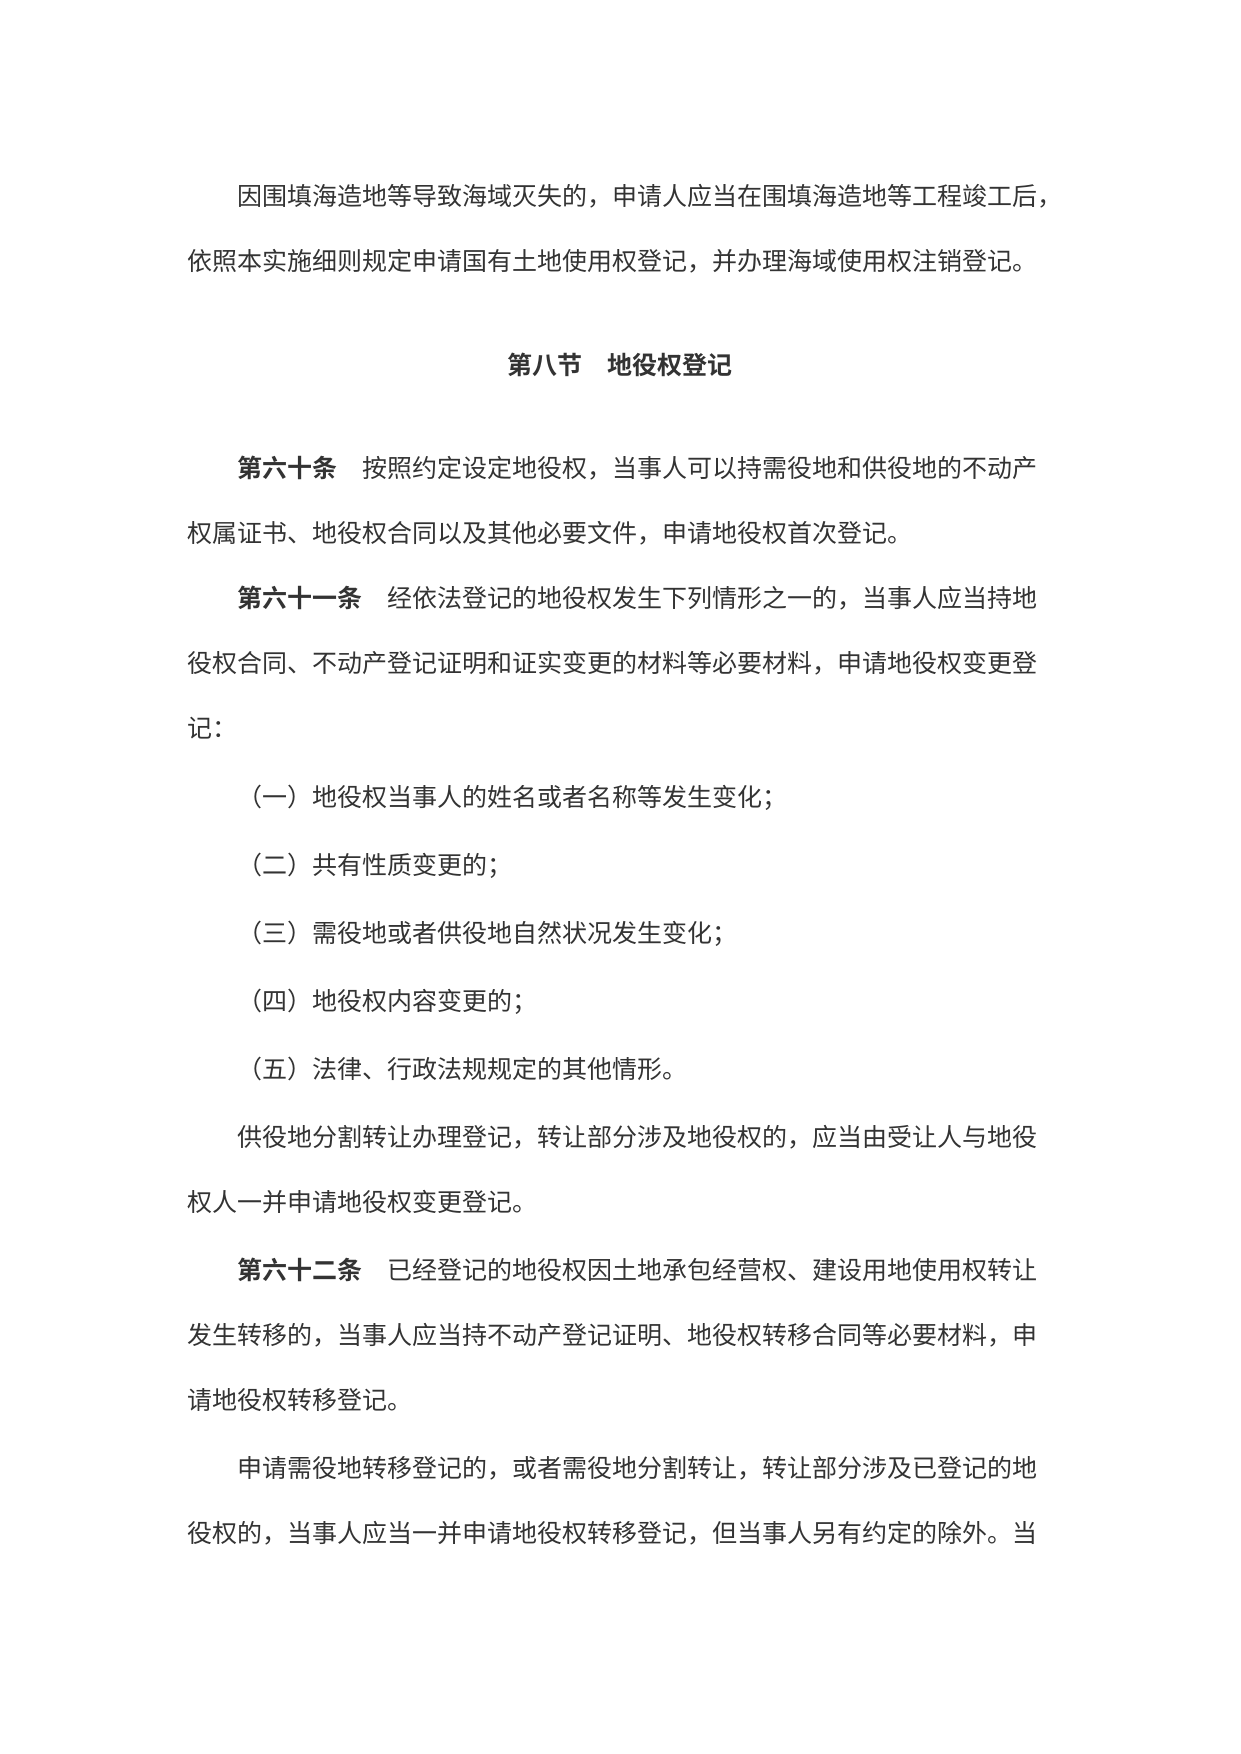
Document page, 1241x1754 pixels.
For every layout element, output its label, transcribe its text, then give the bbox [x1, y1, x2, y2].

text 第六十二条 已经登记的地役权因土地承包经营权、建设用地使用权转让发生转移的，当事人应当持不动产登记证明、地役权转移合同等必要材料，申请地役权转移登记。 [187, 1236, 1053, 1431]
text （四）地役权内容变更的； [187, 967, 1053, 1032]
text 第六十一条 经依法登记的地役权发生下列情形之一的，当事人应当持地役权合同、不动产登记证明和证实变更的材料等必要材料，申请地役权变更登记： [187, 564, 1053, 759]
text （三）需役地或者供役地自然状况发生变化； [187, 899, 1053, 964]
text （二）共有性质变更的； [187, 831, 1053, 896]
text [187, 1434, 1053, 1564]
text 第八节 地役权登记 [187, 331, 1053, 396]
text 因围填海造地等导致海域灭失的，申请人应当在围填海造地等工程竣工后，依照本实施细则规定申请国有土地使用权登记，并办理海域使用权注销登记。 [187, 162, 1053, 292]
text 供役地分割转让办理登记，转让部分涉及地役权的，应当由受让人与地役权人一并申请地役权变更登记。 [187, 1103, 1053, 1233]
text 第六十条 按照约定设定地役权，当事人可以持需役地和供役地的不动产权属证书、地役权合同以及其他必要文件，申请地役权首次登记。 [187, 434, 1053, 564]
text （五）法律、行政法规规定的其他情形。 [187, 1035, 1053, 1100]
text （一）地役权当事人的姓名或者名称等发生变化； [187, 763, 1053, 828]
